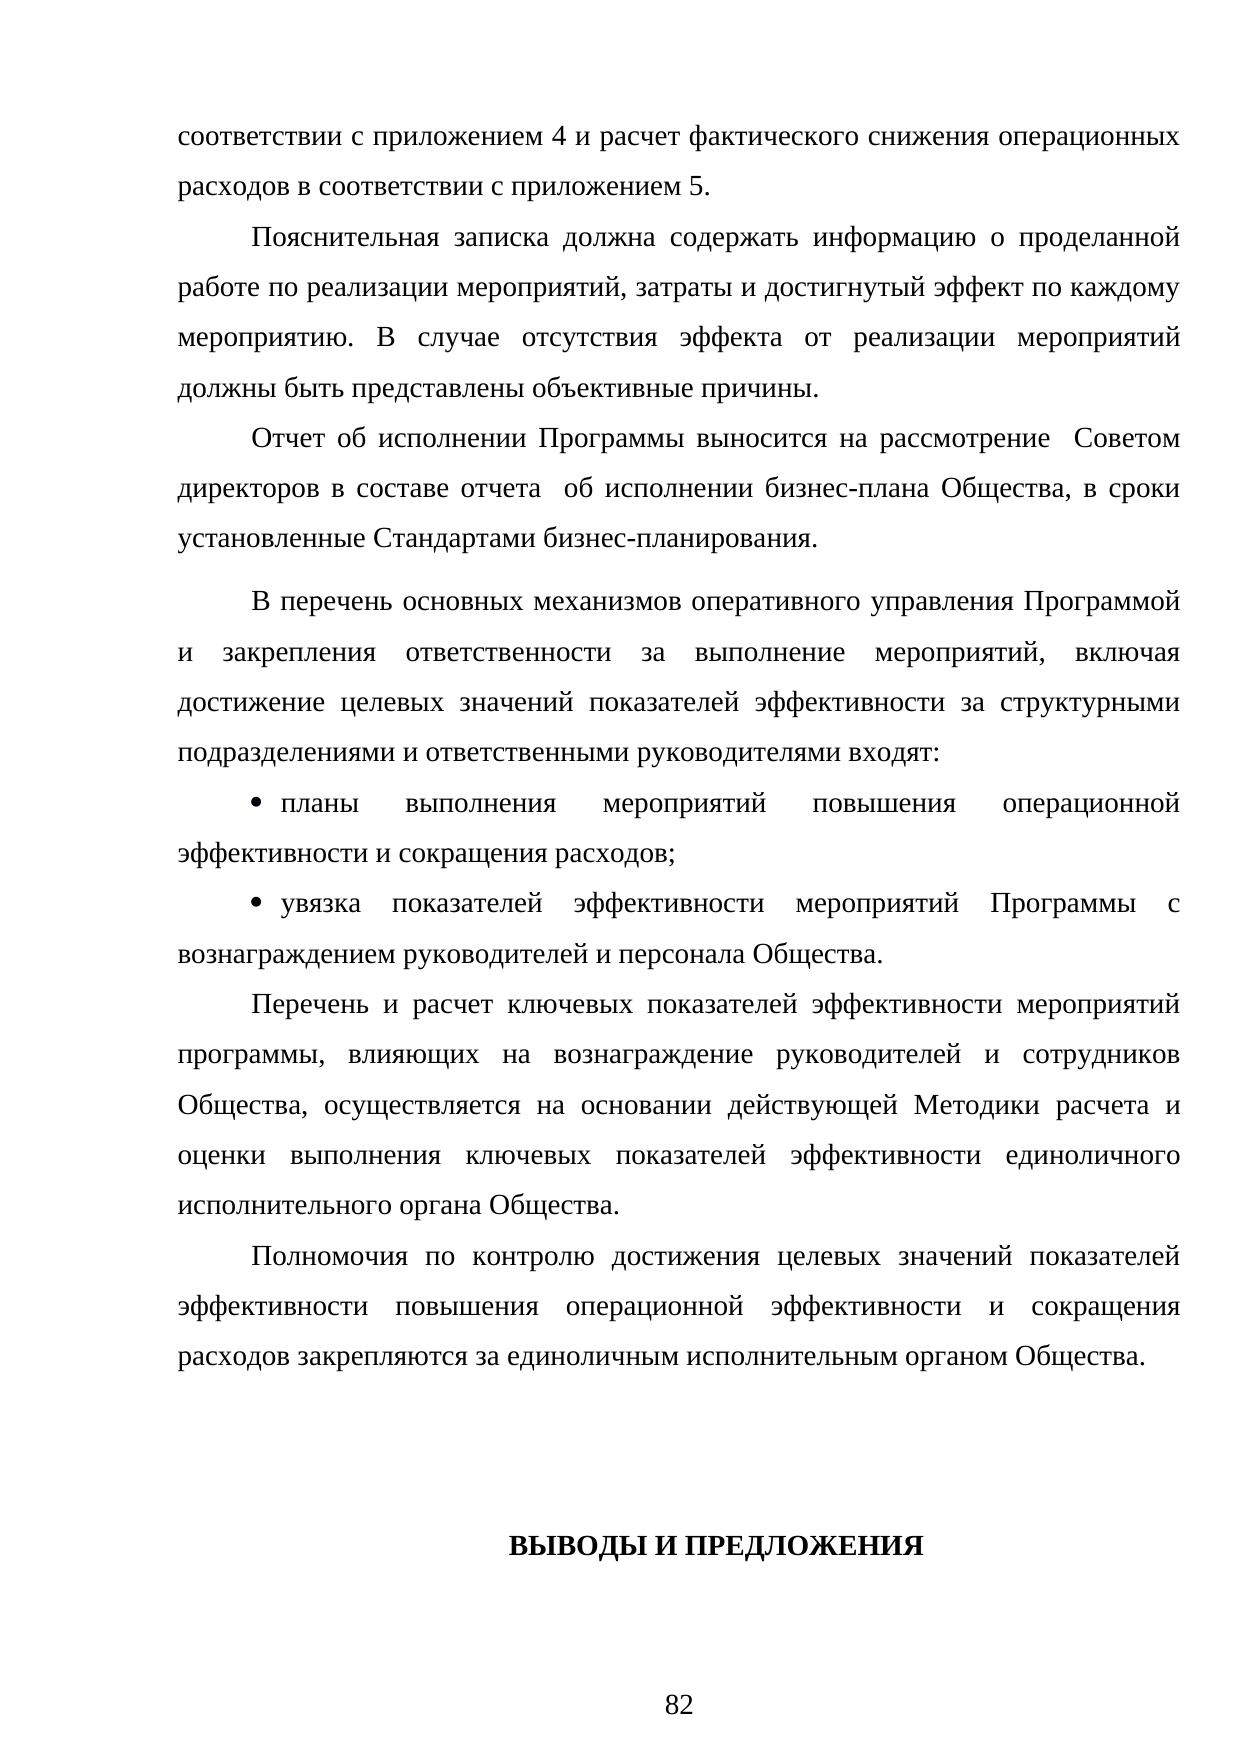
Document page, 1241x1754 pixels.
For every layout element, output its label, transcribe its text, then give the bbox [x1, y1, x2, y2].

list В перечень основных механизмов оперативного управления Программой и закрепления ответственности за выполнение мероприятий, включая достижение целевых значений показателей эффективности за структурными подразделениями и ответственными руководителями входят: [177, 583, 1181, 768]
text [177, 118, 1181, 202]
list Перечень и расчет ключевых показателей эффективности мероприятий программы, влияющих на вознаграждение руководителей и сотрудников Общества, осуществляется на основании действующей Методики расчета и оценки выполнения ключевых показателей эффективности единоличного исполнительного органа Общества. [177, 986, 1181, 1221]
text Полномочия по контролю достижения целевых значений показателей эффективности повышения операционной эффективности и сокращения расходов закрепляются за единоличным исполнительным органом Общества. [177, 1238, 1181, 1372]
text ВЫВОДЫ И ПРЕДЛОЖЕНИЯ [177, 1528, 1181, 1562]
list планы выполнения мероприятий повышения операционной эффективности и сокращения расходов; [177, 785, 1181, 869]
text Отчет об исполнении Программы выносится на рассмотрение Советом директоров в составе отчета об исполнении бизнес-плана Общества, в сроки установленные Стандартами бизнес-планирования. [177, 420, 1181, 554]
list увязка показателей эффективности мероприятий Программы с вознаграждением руководителей и персонала Общества. [177, 885, 1181, 969]
text Пояснительная записка должна содержать информацию о проделанной работе по реализации мероприятий, затраты и достигнутый эффект по каждому мероприятию. В случае отсутствия эффекта от реализации мероприятий должны быть представлены объективные причины. [177, 219, 1181, 403]
